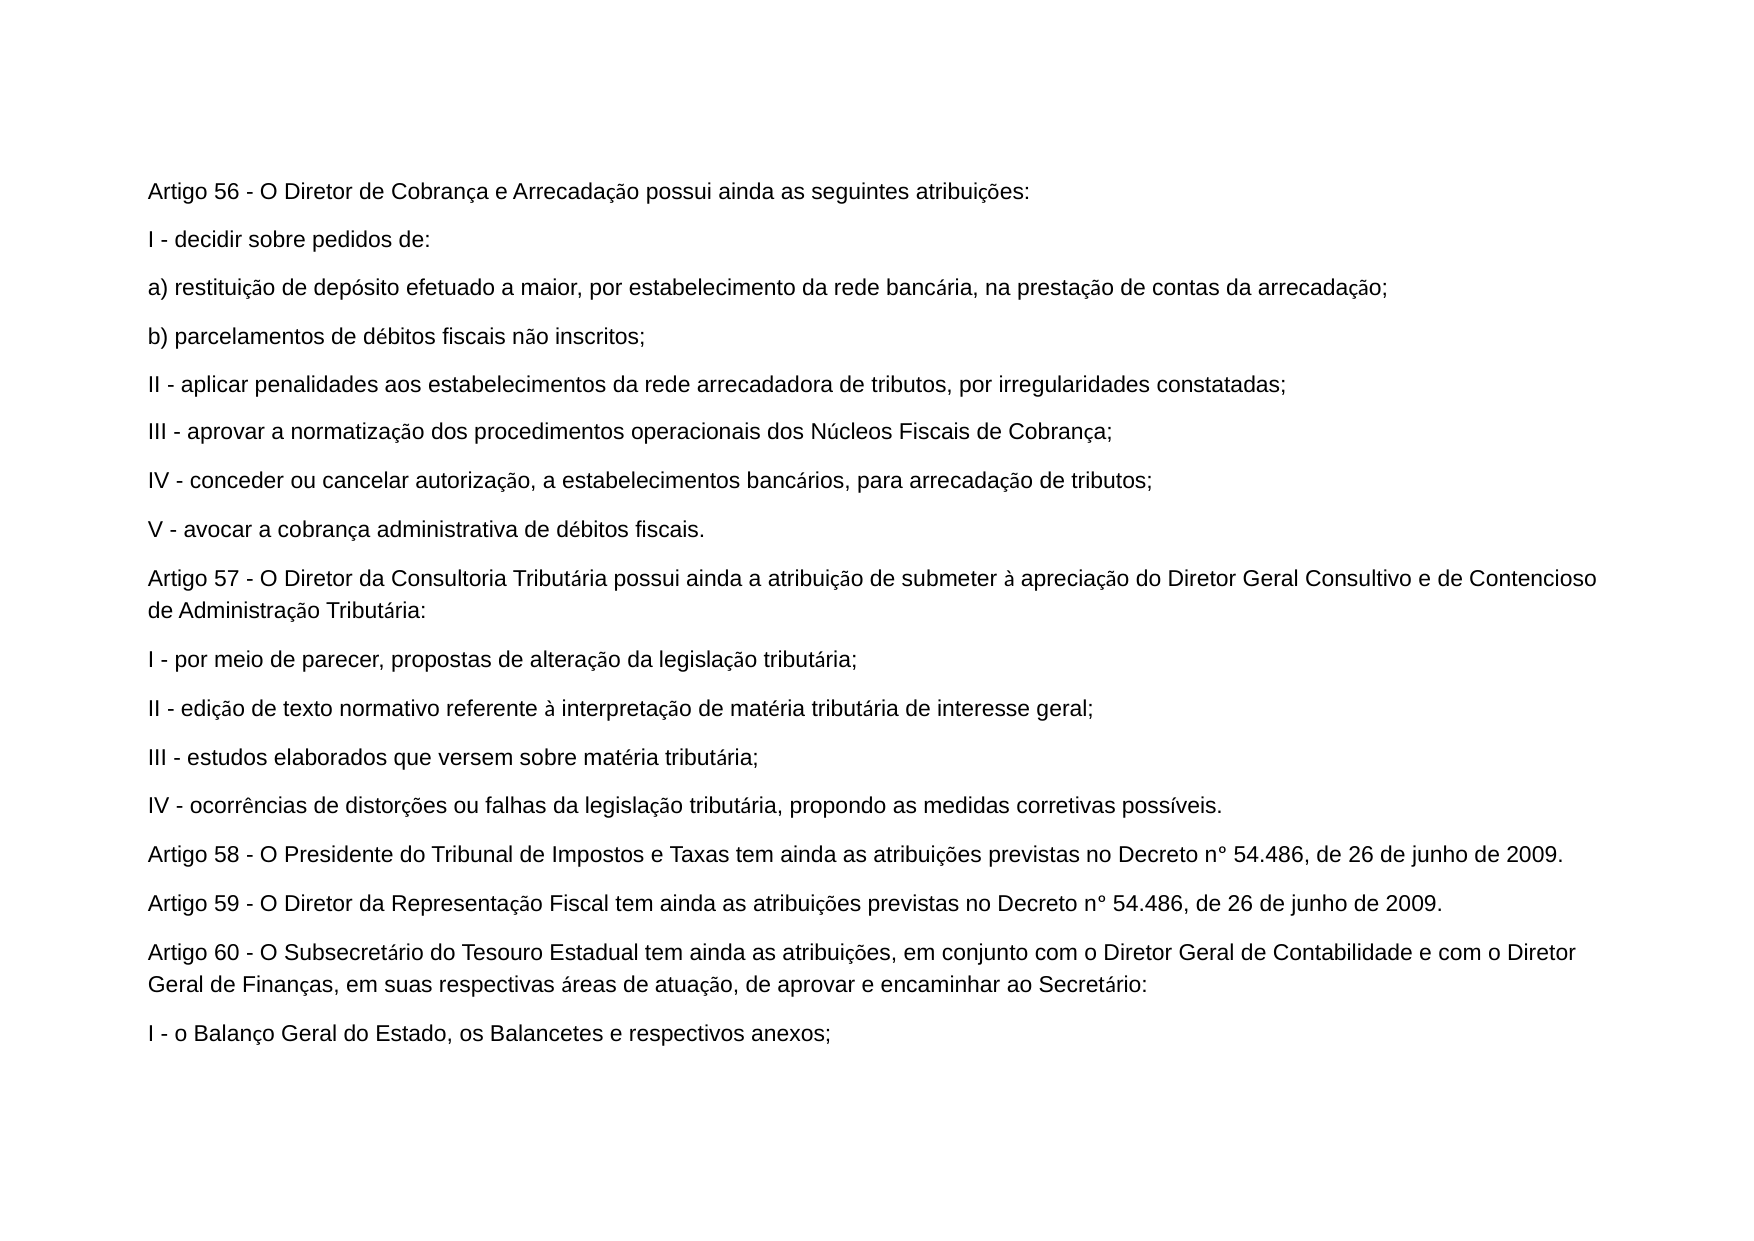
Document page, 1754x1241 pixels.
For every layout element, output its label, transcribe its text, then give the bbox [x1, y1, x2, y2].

text Artigo 56 - O Diretor de Cobrança e Arrecadação possui ainda as seguintes atribuições: [148, 177, 1606, 205]
text I - por meio de parecer, propostas de alteração da legislação tributária; [148, 645, 1606, 673]
text V - avocar a cobrança administrativa de débitos fiscais. [148, 515, 1606, 543]
text I - o Balanço Geral do Estado, os Balancetes e respectivos anexos; [148, 1019, 1606, 1047]
text Artigo 59 - O Diretor da Representação Fiscal tem ainda as atribuições previstas no Decreto nº 54.486, de 26 de junho de 2009. [148, 889, 1606, 917]
text Artigo 60 - O Subsecretário do Tesouro Estadual tem ainda as atribuições, em conjunto com o Diretor Geral de Contabilidade e com o Diretor Geral de Finanças, em suas respectivas áreas de atuação, de aprovar e encaminhar ao Secretário: [148, 938, 1606, 998]
text IV - ocorrências de distorções ou falhas da legislação tributária, propondo as medidas corretivas possíveis. [148, 792, 1606, 820]
text I - decidir sobre pedidos de: [148, 226, 1606, 252]
text II - edição de texto normativo referente à interpretação de matéria tributária de interesse geral; [148, 694, 1606, 722]
text III - aprovar a normatização dos procedimentos operacionais dos Núcleos Fiscais de Cobrança; [148, 417, 1606, 446]
text IV - conceder ou cancelar autorização, a estabelecimentos bancários, para arrecadação de tributos; [148, 466, 1606, 494]
text III - estudos elaborados que versem sobre matéria tributária; [148, 743, 1606, 771]
text b) parcelamentos de débitos fiscais não inscritos; [148, 322, 1606, 350]
text a) restituição de depósito efetuado a maior, por estabelecimento da rede bancária, na prestação de contas da arrecadação; [148, 273, 1606, 301]
text Artigo 58 - O Presidente do Tribunal de Impostos e Taxas tem ainda as atribuições previstas no Decreto nº 54.486, de 26 de junho de 2009. [148, 841, 1606, 868]
text II - aplicar penalidades aos estabelecimentos da rede arrecadadora de tributos, por irregularidades constatadas; [148, 371, 1606, 397]
text Artigo 57 - O Diretor da Consultoria Tributária possui ainda a atribuição de submeter à apreciação do Diretor Geral Consultivo e de Contencioso de Administração Tributária: [148, 564, 1606, 624]
